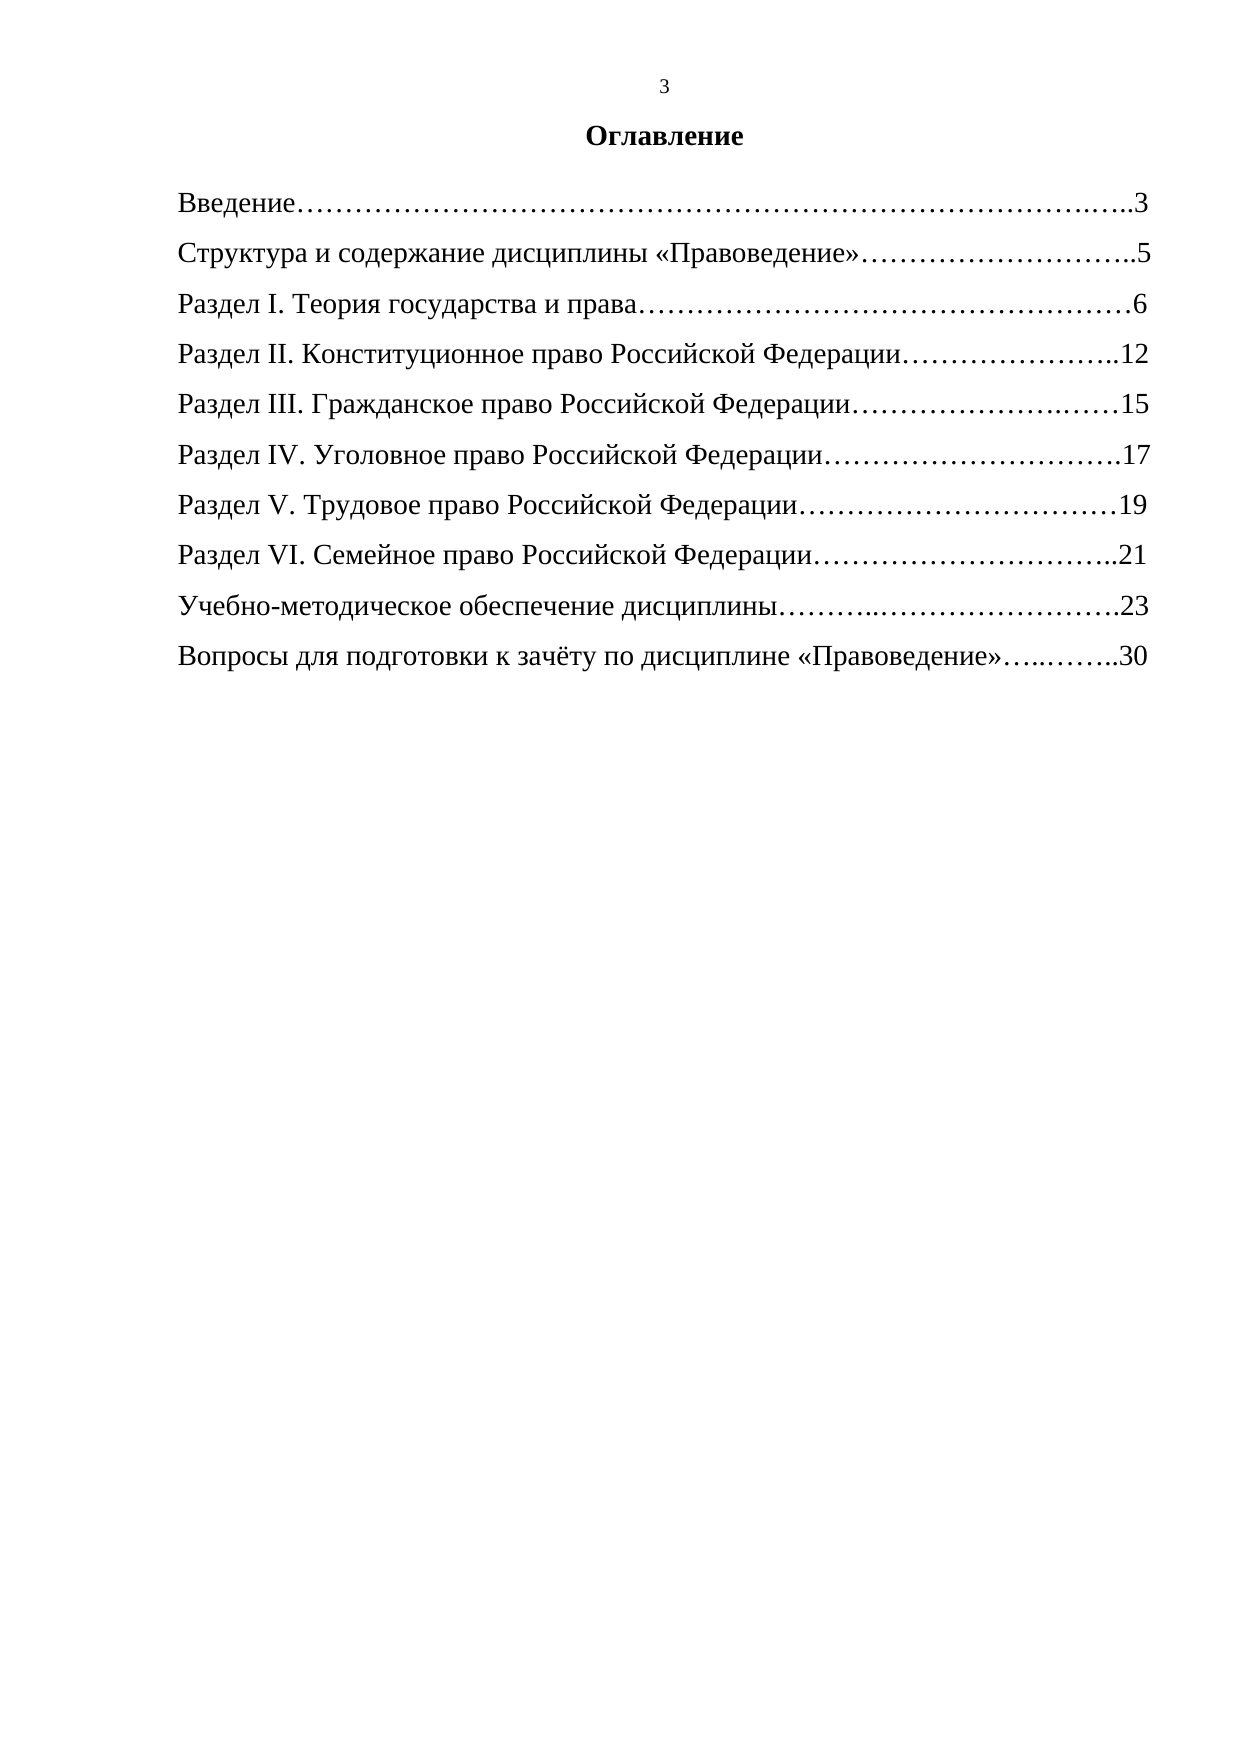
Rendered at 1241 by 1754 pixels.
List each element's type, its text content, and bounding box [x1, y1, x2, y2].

text Раздел VI. Семейное право Российской Федерации…………………………..21 [177, 537, 1152, 571]
text Учебно-методическое обеспечение дисциплины………..…………………….23 [177, 588, 1152, 621]
text Раздел V. Трудовое право Российской Федерации……………………………19 [177, 487, 1152, 521]
text Раздел III. Гражданское право Российской Федерации………………….……15 [177, 386, 1152, 420]
text Раздел II. Конституционное право Российской Федерации…………………..12 [177, 336, 1152, 370]
text Оглавление [177, 118, 1152, 152]
text Вопросы для подготовки к зачёту по дисциплине «Правоведение»…..……..30 [177, 638, 1152, 672]
text Структура и содержание дисциплины «Правоведение»………………………..5 [177, 236, 1152, 269]
text Раздел I. Теория государства и права……………………………………………6 [177, 286, 1152, 319]
text Введение……………………………………………………………………….…..3 [177, 185, 1152, 219]
text Раздел IV. Уголовное право Российской Федерации………………………….17 [177, 437, 1152, 470]
